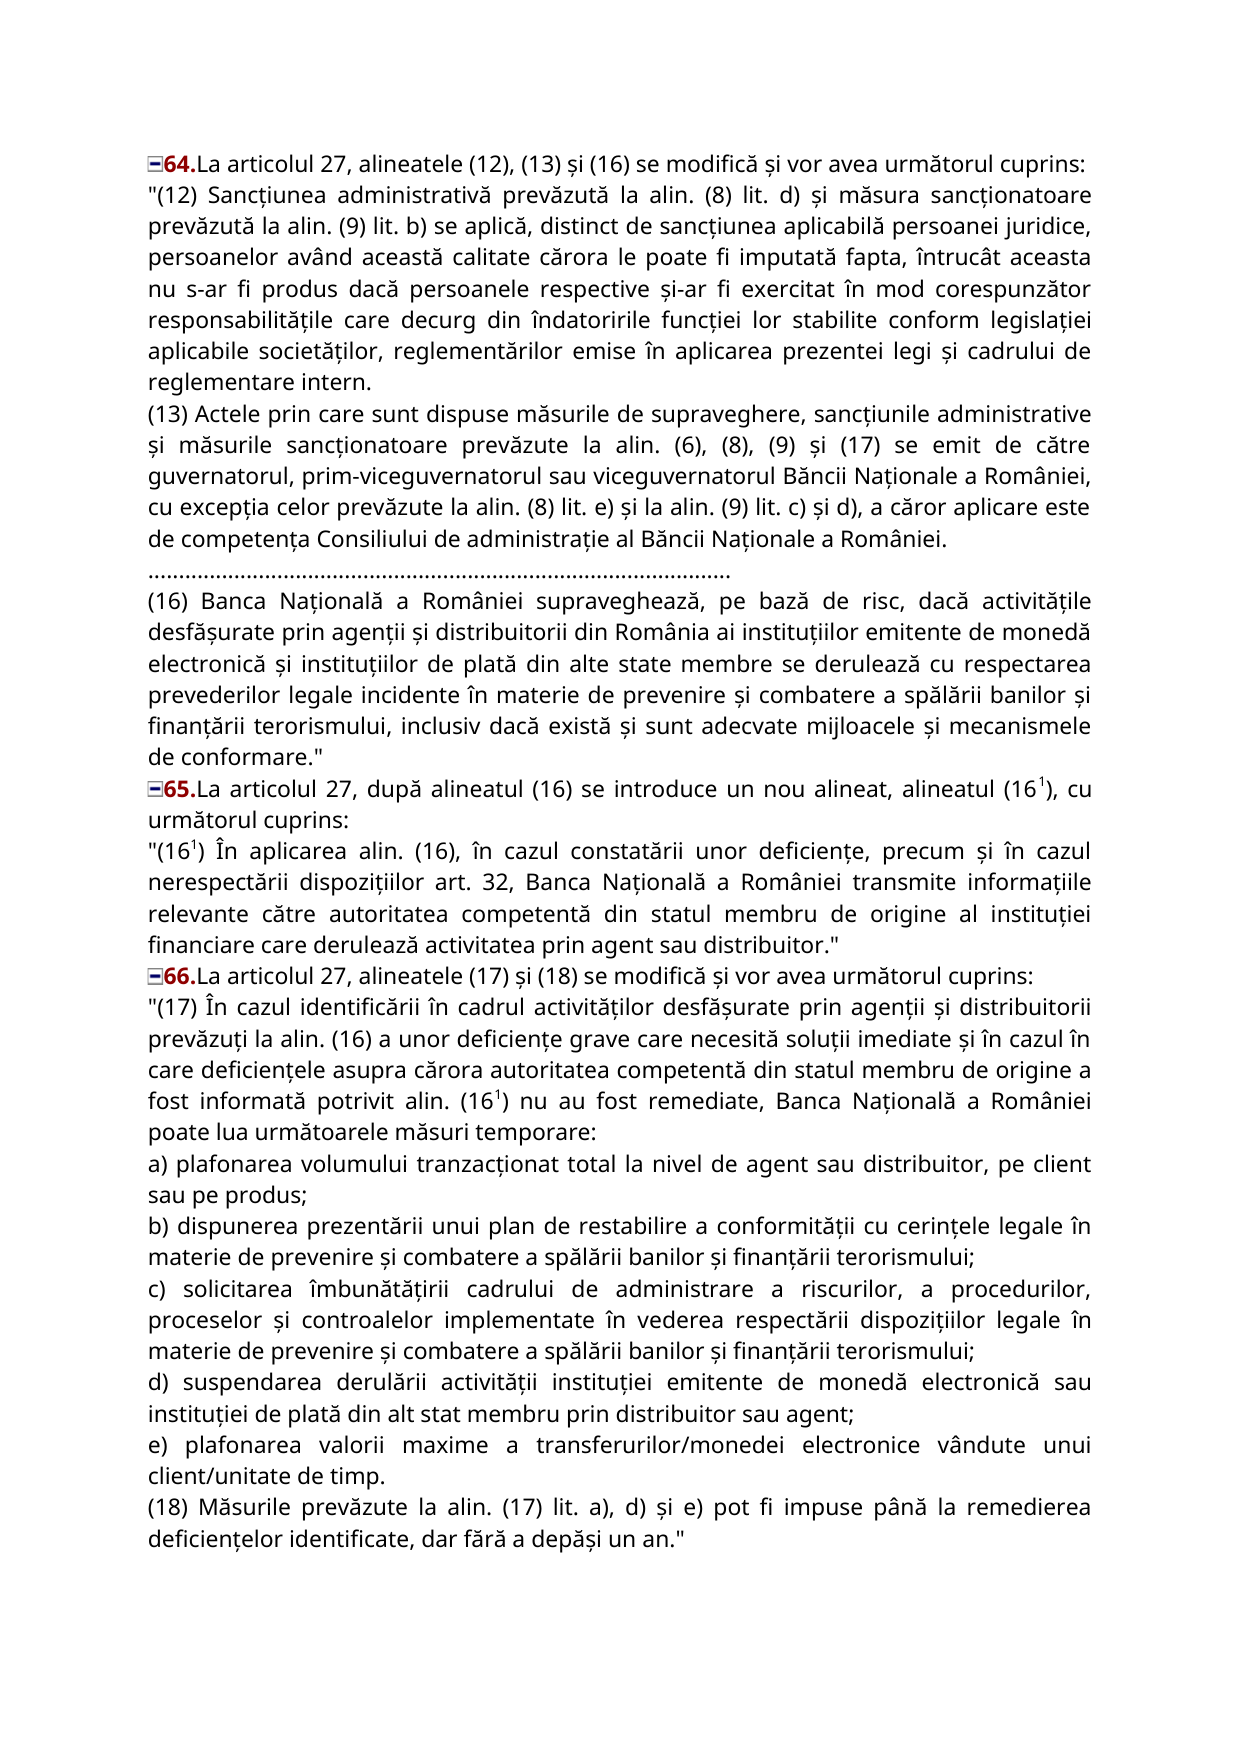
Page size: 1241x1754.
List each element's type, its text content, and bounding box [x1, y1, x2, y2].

text "(17) În cazul identificării în cadrul activităţilor desfăşurate prin agenţii şi distribuitorii prevăzuţi la alin. (16) a unor deficienţe grave care necesită soluţii imediate şi în cazul în care deficienţele asupra cărora autoritatea competentă din statul membru de origine a fost informată potrivit alin. (161) nu au fost remediate, Banca Naţională a României poate lua următoarele măsuri temporare: [148, 991, 1093, 1148]
text (13) Actele prin care sunt dispuse măsurile de supraveghere, sancţiunile administrative şi măsurile sancţionatoare prevăzute la alin. (6), (8), (9) şi (17) se emit de către guvernatorul, prim-viceguvernatorul sau viceguvernatorul Băncii Naţionale a României, cu excepţia celor prevăzute la alin. (8) lit. e) şi la alin. (9) lit. c) şi d), a căror aplicare este de competenţa Consiliului de administraţie al Băncii Naţionale a României. [148, 398, 1093, 554]
picture [147, 968, 164, 985]
text "(12) Sancţiunea administrativă prevăzută la alin. (8) lit. d) şi măsura sancţionatoare prevăzută la alin. (9) lit. b) se aplică, distinct de sancţiunea aplicabilă persoanei juridice, persoanelor având această calitate cărora le poate fi imputată fapta, întrucât aceasta nu s-ar fi produs dacă persoanele respective şi-ar fi exercitat în mod corespunzător responsabilităţile care decurg din îndatoririle funcţiei lor stabilite conform legislaţiei aplicabile societăţilor, reglementărilor emise în aplicarea prezentei legi şi cadrului de reglementare intern. [148, 179, 1093, 398]
text 66.La articolul 27, alineatele (17) şi (18) se modifică şi vor avea următorul cuprins: [148, 960, 1093, 991]
text d) suspendarea derulării activităţii instituţiei emitente de monedă electronică sau instituţiei de plată din alt stat membru prin distribuitor sau agent; [148, 1366, 1093, 1429]
text (18) Măsurile prevăzute la alin. (17) lit. a), d) şi e) pot fi impuse până la remedierea deficienţelor identificate, dar fără a depăşi un an." [148, 1491, 1093, 1554]
text "(161) În aplicarea alin. (16), în cazul constatării unor deficienţe, precum şi în cazul nerespectării dispoziţiilor art. 32, Banca Naţională a României transmite informaţiile relevante către autoritatea competentă din statul membru de origine al instituţiei financiare care derulează activitatea prin agent sau distribuitor." [148, 835, 1093, 960]
picture [147, 156, 164, 172]
text ............................................................................................... [148, 554, 1093, 585]
text 65.La articolul 27, după alineatul (16) se introduce un nou alineat, alineatul (161), cu următorul cuprins: [148, 773, 1093, 835]
text b) dispunerea prezentării unui plan de restabilire a conformităţii cu cerinţele legale în materie de prevenire şi combatere a spălării banilor şi finanţării terorismului; [148, 1210, 1093, 1273]
picture [147, 781, 164, 797]
text e) plafonarea valorii maxime a transferurilor/monedei electronice vândute unui client/unitate de timp. [148, 1429, 1093, 1491]
text c) solicitarea îmbunătăţirii cadrului de administrare a riscurilor, a procedurilor, proceselor şi controalelor implementate în vederea respectării dispoziţiilor legale în materie de prevenire şi combatere a spălării banilor şi finanţării terorismului; [148, 1273, 1093, 1366]
text 64.La articolul 27, alineatele (12), (13) şi (16) se modifică şi vor avea următorul cuprins: [148, 148, 1093, 179]
text a) plafonarea volumului tranzacţionat total la nivel de agent sau distribuitor, pe client sau pe produs; [148, 1148, 1093, 1210]
text (16) Banca Naţională a României supraveghează, pe bază de risc, dacă activităţile desfăşurate prin agenţii şi distribuitorii din România ai instituţiilor emitente de monedă electronică şi instituţiilor de plată din alte state membre se derulează cu respectarea prevederilor legale incidente în materie de prevenire şi combatere a spălării banilor şi finanţării terorismului, inclusiv dacă există şi sunt adecvate mijloacele şi mecanismele de conformare." [148, 585, 1093, 773]
